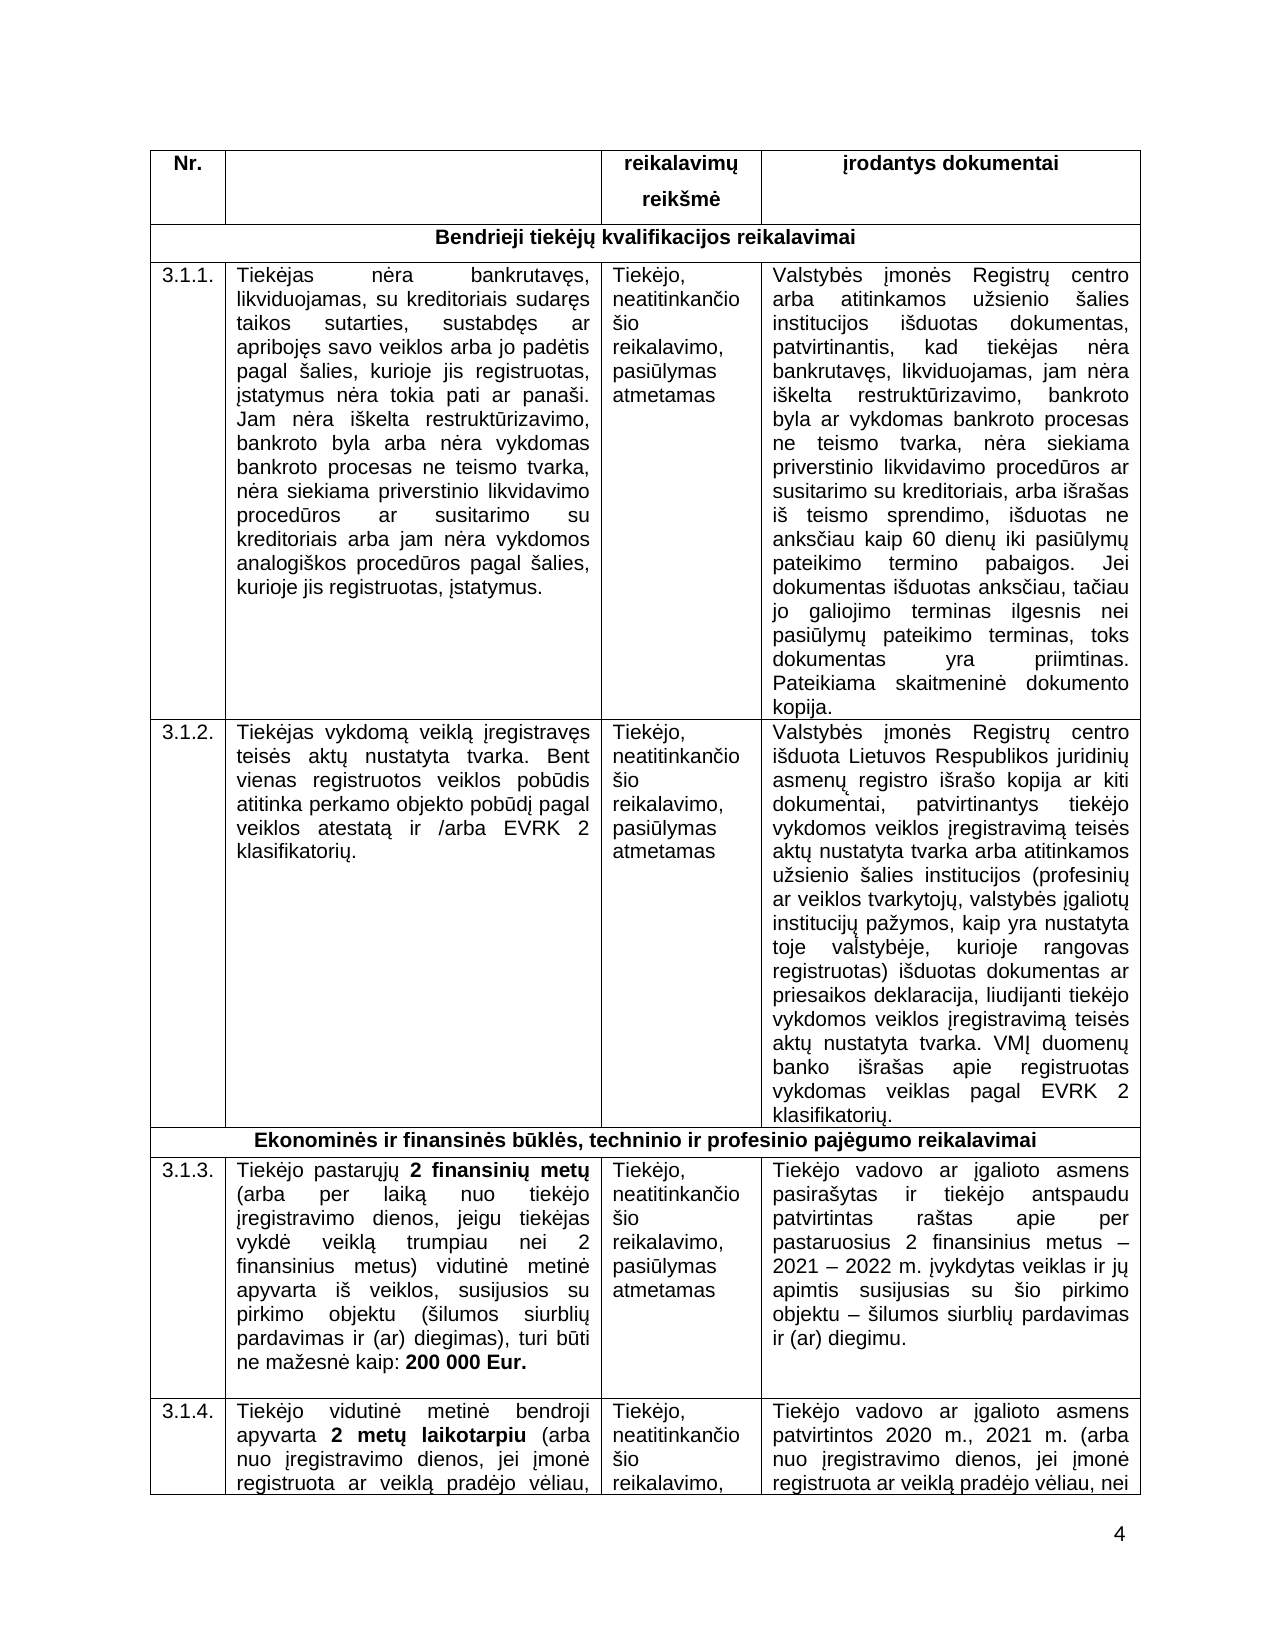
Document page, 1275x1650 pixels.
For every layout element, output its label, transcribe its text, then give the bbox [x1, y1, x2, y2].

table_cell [762, 1399, 1140, 1494]
table_cell Tiekėjas nėra bankrutavęs, likviduojamas, su kreditoriais sudaręs taikos sutarties, sustabdęs ar apribojęs savo veiklos arba jo padėtis pagal šalies, kurioje jis registruotas, įstatymus nėra tokia pati ar panaši. Jam nėra iškelta restruktūrizavimo, bankroto byla arba nėra vykdomas bankroto procesas ne teismo tvarka, nėra siekiama priverstinio likvidavimo procedūros ar susitarimo su kreditoriais arba jam nėra vykdomos analogiškos procedūros pagal šalies, kurioje jis registruotas, įstatymus. [226, 263, 601, 718]
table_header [226, 151, 601, 224]
table_header Eil. Nr. [151, 151, 225, 224]
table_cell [602, 1399, 761, 1494]
table_cell Tiekėjo, neatitinkančio šio reikalavimo, pasiūlymas atmetamas [602, 1158, 761, 1397]
table_cell Valstybės įmonės Registrų centro išduota Lietuvos Respublikos juridinių asmenų̨ registro išrašo kopija ar kiti dokumentai, patvirtinantys tiekėjo vykdomos veiklos įregistravimą teisės aktų nustatyta tvarka arba atitinkamos užsienio šalies institucijos (profesinių ar veiklos tvarkytojų, valstybės įgaliotų institucijų̨ pažymos, kaip yra nustatyta toje valstybėje, kurioje rangovas registruotas) išduotas dokumentas ar priesaikos deklaracija, liudijanti tiekėjo vykdomos veiklos įregistravimą teisės aktų nustatyta tvarka. VMĮ duomenų banko išrašas apie registruotas vykdomas veiklas pagal EVRK 2 klasifikatorių. [762, 720, 1140, 1127]
table_cell Tiekėjo vadovo ar įgalioto asmens pasirašytas ir tiekėjo antspaudu patvirtintas raštas apie per pastaruosius 2 finansinius metus – 2021 – 2022 m. įvykdytas veiklas ir jų apimtis susijusias su šio pirkimo objektu – šilumos siurblių pardavimas ir (ar) diegimu. [762, 1158, 1140, 1397]
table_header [762, 151, 1140, 224]
table_cell Bendrieji tiekėjų kvalifikacijos reikalavimai [151, 225, 1140, 262]
table_cell Tiekėjas vykdomą veiklą įregistravęs teisės aktų nustatyta tvarka. Bent vienas registruotos veiklos pobūdis atitinka perkamo objekto pobūdį pagal veiklos atestatą ir /arba EVRK 2 klasifikatorių. [226, 720, 601, 1127]
table_cell 3.1.2. [151, 720, 225, 1127]
table_cell Tiekėjo pastarųjų 2 finansinių metų (arba per laiką nuo tiekėjo įregistravimo dienos, jeigu tiekėjas vykdė veiklą trumpiau nei 2 finansinius metus) vidutinė metinė apyvarta iš veiklos, susijusios su pirkimo objektu (šilumos siurblių pardavimas ir (ar) diegimas), turi būti ne mažesnė kaip: 200 000 Eur. [226, 1158, 601, 1397]
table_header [602, 151, 761, 224]
table_cell 3.1.1. [151, 263, 225, 718]
table_cell Valstybės įmonės Registrų centro arba atitinkamos užsienio šalies institucijos išduotas dokumentas, patvirtinantis, kad tiekėjas nėra bankrutavęs, likviduojamas, jam nėra iškelta restruktūrizavimo, bankroto byla ar vykdomas bankroto procesas ne teismo tvarka, nėra siekiama priverstinio likvidavimo procedūros ar susitarimo su kreditoriais, arba išrašas iš teismo sprendimo, išduotas ne anksčiau kaip 60 dienų iki pasiūlymų pateikimo termino pabaigos. Jei dokumentas išduotas anksčiau, tačiau jo galiojimo terminas ilgesnis nei pasiūlymų pateikimo terminas, toks dokumentas yra priimtinas. Pateikiama skaitmeninė dokumento kopija. [762, 263, 1140, 718]
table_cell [226, 1399, 601, 1494]
table_cell Ekonominės ir finansinės būklės, techninio ir profesinio pajėgumo reikalavimai [151, 1128, 1140, 1157]
table_cell 3.1.3. [151, 1158, 225, 1397]
table_cell Tiekėjo, neatitinkančio šio reikalavimo, pasiūlymas atmetamas [602, 720, 761, 1127]
table_cell 3.1.4. [151, 1399, 225, 1494]
table_cell Tiekėjo, neatitinkančio šio reikalavimo, pasiūlymas atmetamas [602, 263, 761, 718]
